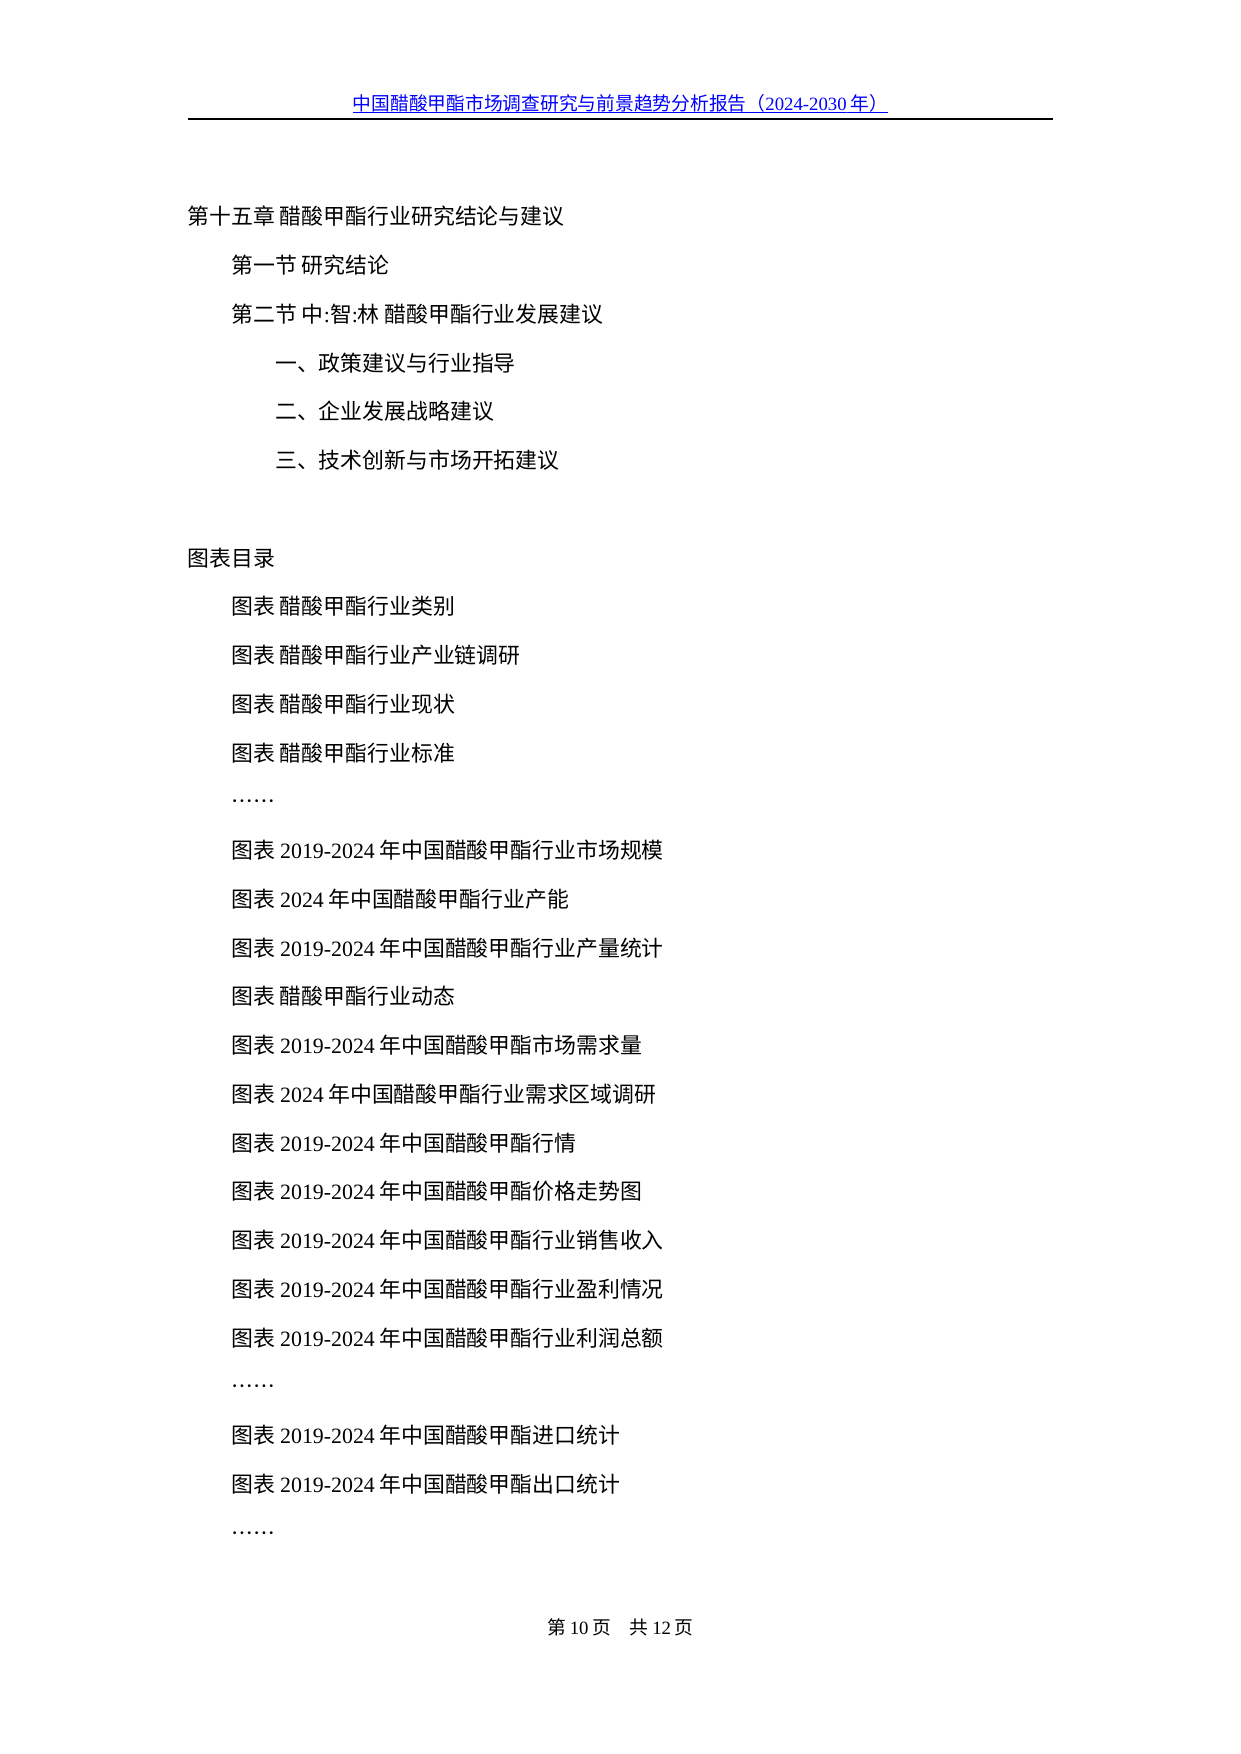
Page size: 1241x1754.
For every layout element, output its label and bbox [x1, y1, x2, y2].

text [187, 150, 1053, 1548]
